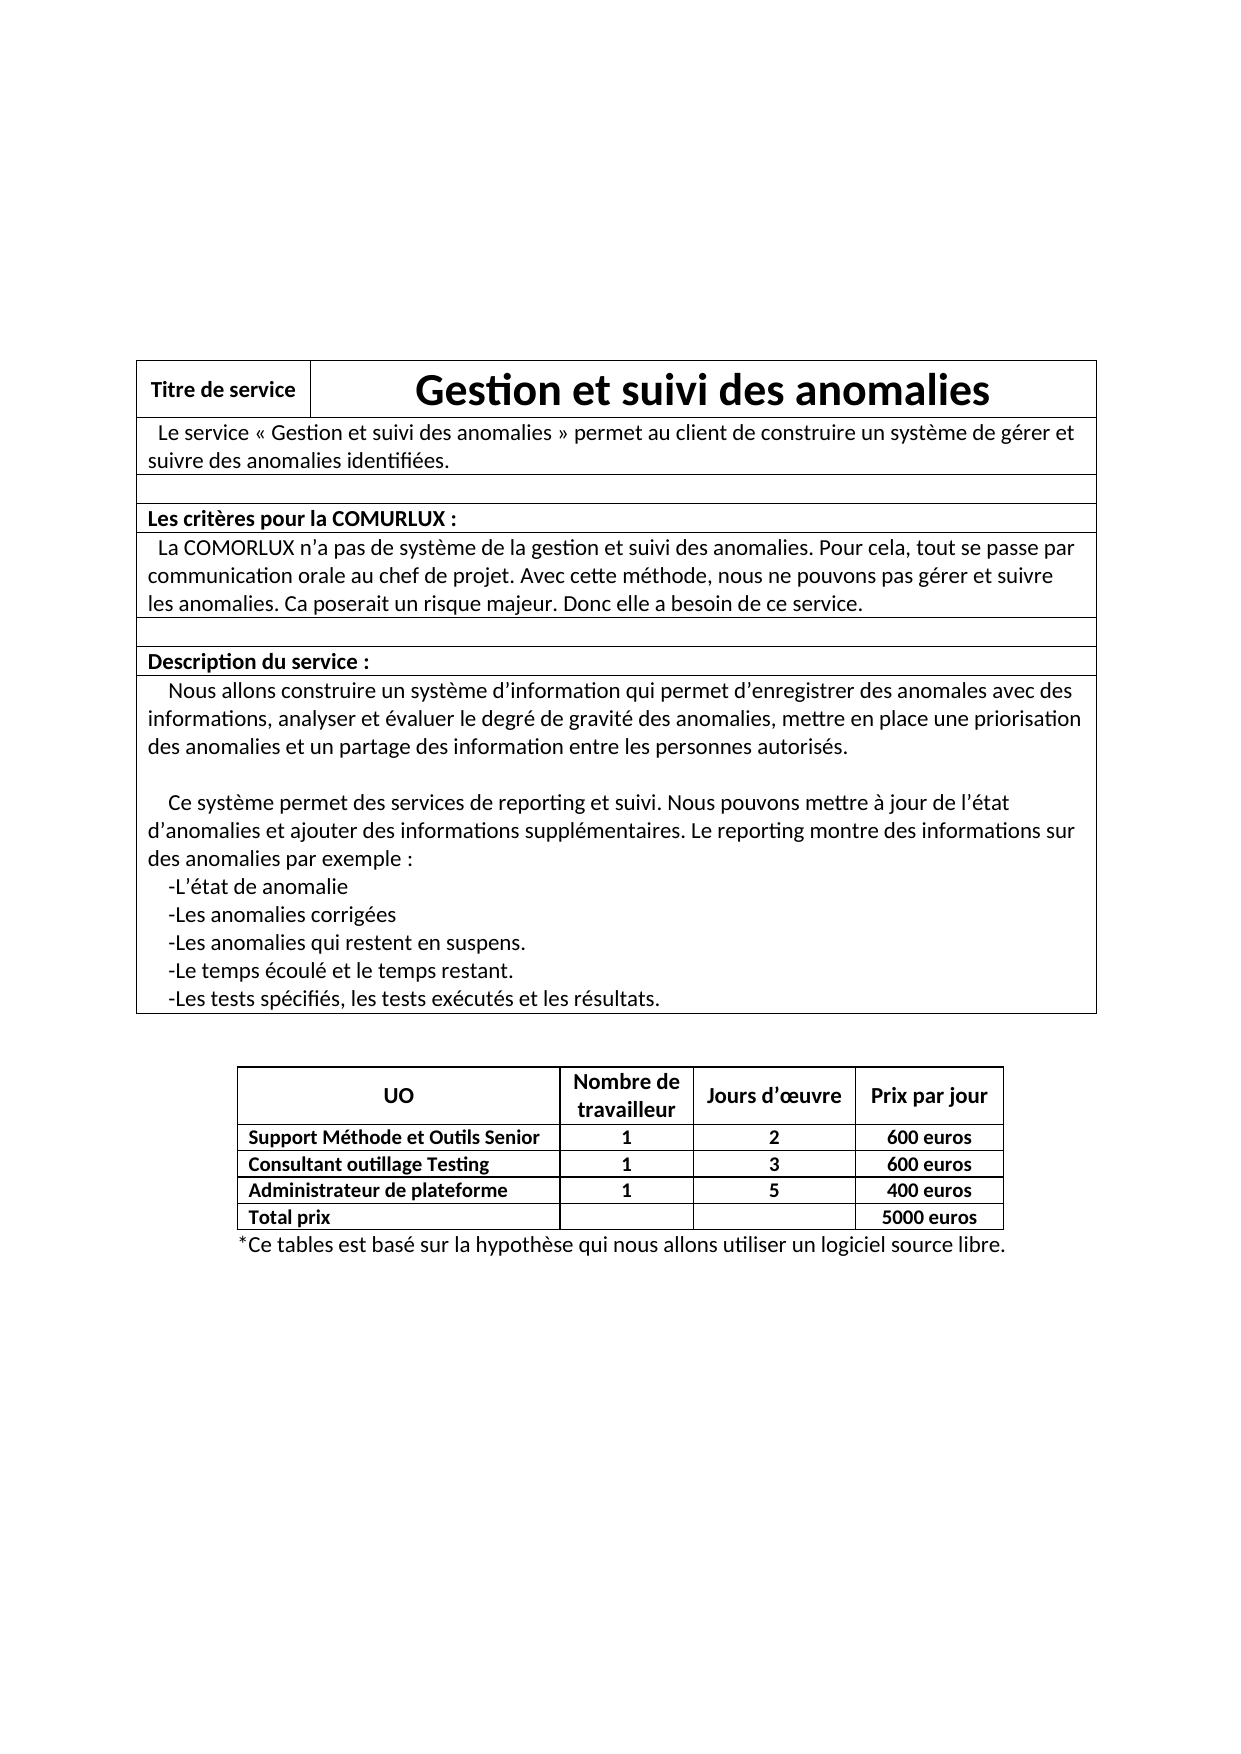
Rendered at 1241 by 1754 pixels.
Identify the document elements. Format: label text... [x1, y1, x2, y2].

table_cell 1 [561, 1125, 693, 1150]
table_cell Les critères pour la COMURLUX : [137, 504, 1096, 532]
table_header Prix par jour [856, 1068, 1003, 1123]
table_cell [137, 475, 1096, 503]
table_cell Support Méthode et Outils Senior [238, 1125, 559, 1150]
table_header Jours d’œuvre [694, 1068, 855, 1123]
table_cell Administrateur de plateforme [238, 1178, 559, 1203]
table_cell 600 euros [856, 1125, 1003, 1150]
table_cell 1 [561, 1151, 693, 1176]
table_cell Total prix [238, 1204, 559, 1229]
table_cell [694, 1204, 855, 1229]
table_cell 5 [694, 1178, 855, 1203]
table_cell 600 euros [856, 1151, 1003, 1176]
table_cell 1 [561, 1178, 693, 1203]
table_cell Le service « Gestion et suivi des anomalies » permet au client de construire un système de gérer et suivre des anomalies identifiées. [137, 418, 1096, 474]
table_header UO [238, 1068, 559, 1123]
table_cell 3 [694, 1151, 855, 1176]
table_cell La COMORLUX n’a pas de système de la gestion et suivi des anomalies. Pour cela, tout se passe par communication orale au chef de projet. Avec cette méthode, nous ne pouvons pas gérer et suivre les anomalies. Ca poserait un risque majeur. Donc elle a besoin de ce service. [137, 533, 1096, 617]
table_header Gestion et suivi des anomalies [311, 361, 1096, 417]
table_cell Description du service : [137, 647, 1096, 675]
table_cell [137, 618, 1096, 646]
table_cell 5000 euros [856, 1204, 1003, 1229]
table_header Titre de service [137, 361, 310, 417]
table_cell Nous allons construire un système d’information qui permet d’enregistrer des anomales avec des informations, analyser et évaluer le degré de gravité des anomalies, mettre en place une priorisation des anomalies et un partage des information entre les personnes autorisés. Ce système permet des services de reporting et suivi. Nous pouvons mettre à jour de l’état d’anomalies et ajouter des informations supplémentaires. Le reporting montre des informations sur des anomalies par exemple : -L’état de anomalie -Les anomalies corrigées -Les anomalies qui restent en suspens. -Le temps écoulé et le temps restant. -Les tests spécifiés, les tests exécutés et les résultats. [137, 676, 1096, 1012]
table_cell Consultant outillage Testing [238, 1151, 559, 1176]
text *Ce tables est basé sur la hypothèse qui nous allons utiliser un logiciel source libre. [148, 1230, 1093, 1258]
table_header Nombre de travailleur [561, 1068, 693, 1123]
table_cell 2 [694, 1125, 855, 1150]
table_cell 400 euros [856, 1178, 1003, 1203]
table_cell [561, 1204, 693, 1229]
